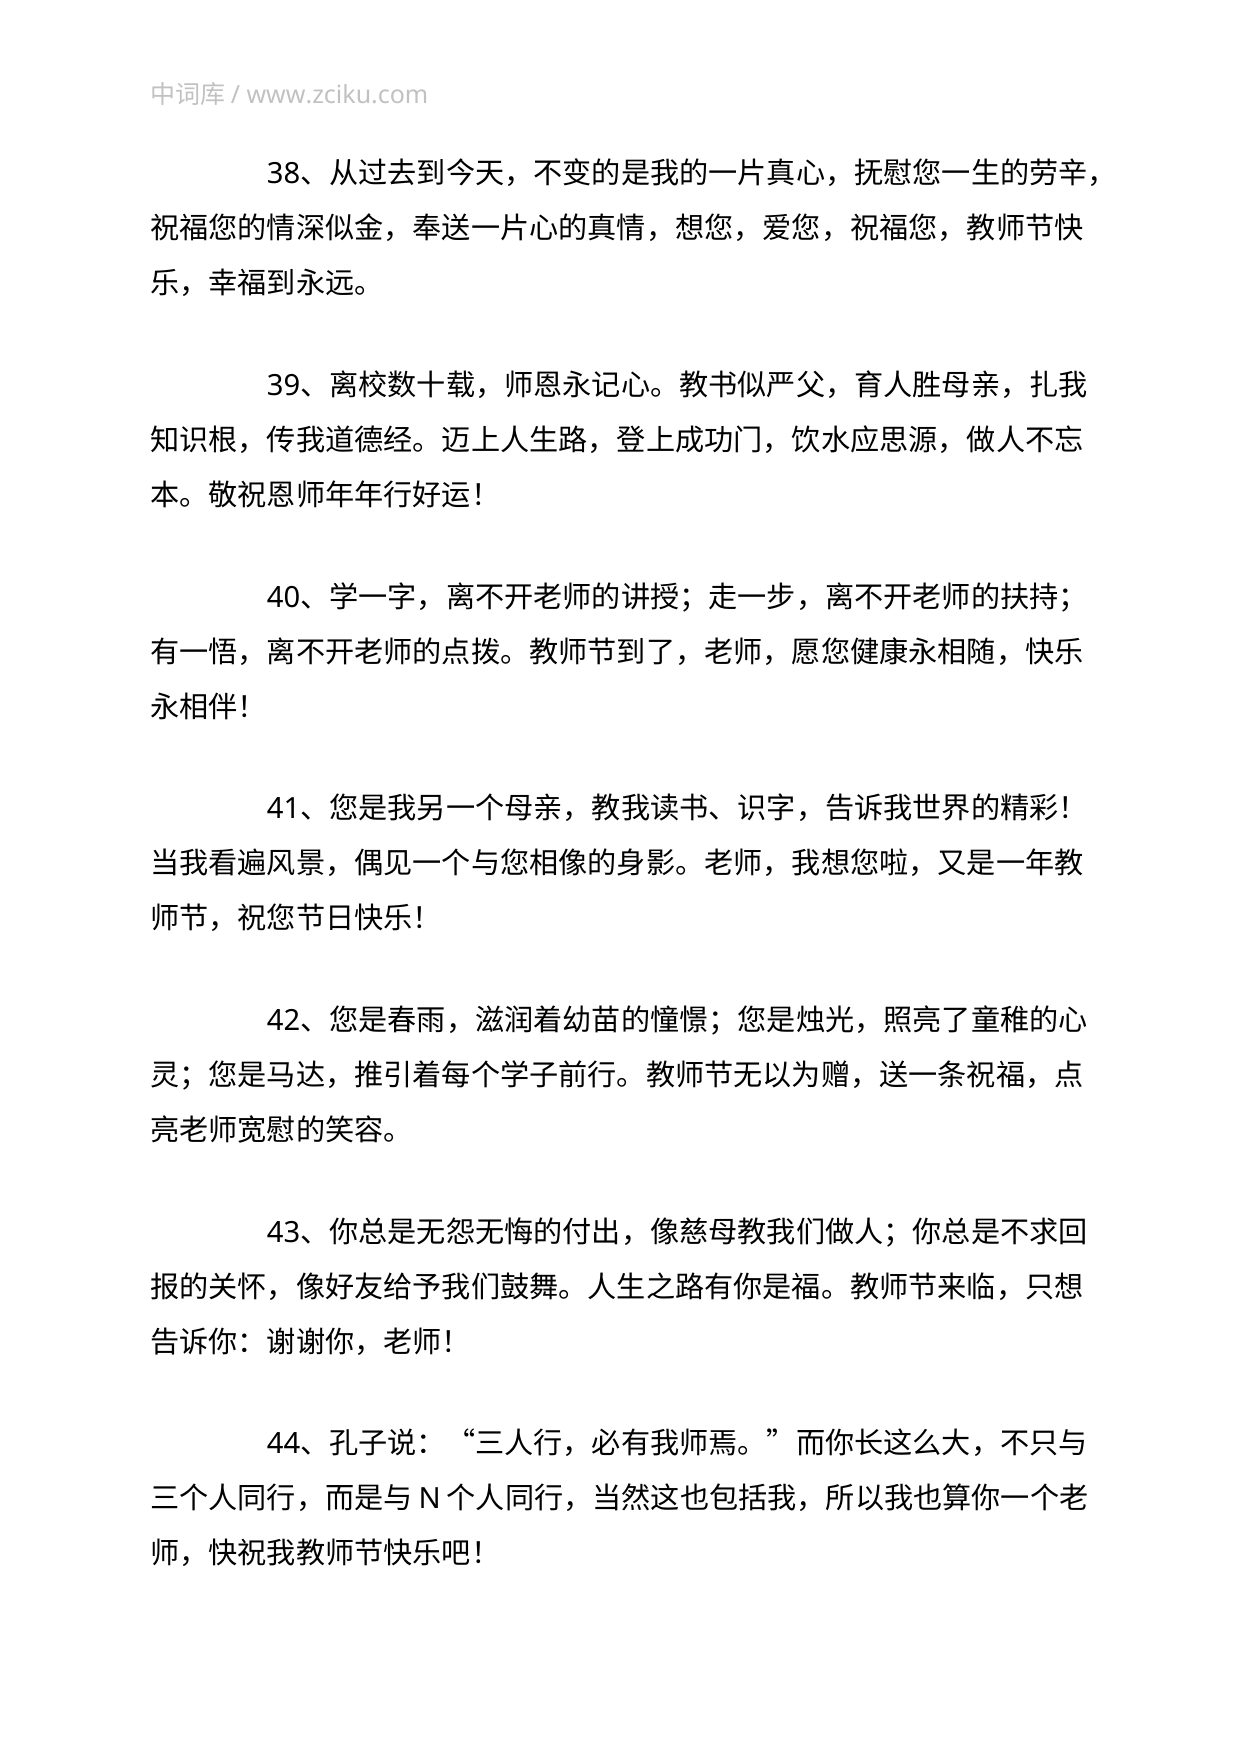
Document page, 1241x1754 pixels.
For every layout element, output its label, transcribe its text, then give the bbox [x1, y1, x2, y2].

text 39、离校数十载，师恩永记心。教书似严父，育人胜母亲，扎我知识根，传我道德经。迈上人生路，登上成功门，饮水应思源，做人不忘本。敬祝恩师年年行好运！ [150, 362, 1090, 514]
text 41、您是我另一个母亲，教我读书、识字，告诉我世界的精彩！当我看遍风景，偶见一个与您相像的身影。老师，我想您啦，又是一年教师节，祝您节日快乐！ [150, 785, 1090, 937]
text 44、孔子说：“三人行，必有我师焉。”而你长这么大，不只与三个人同行，而是与N个人同行，当然这也包括我，所以我也算你一个老师，快祝我教师节快乐吧！ [150, 1420, 1090, 1572]
text 43、你总是无怨无悔的付出，像慈母教我们做人；你总是不求回报的关怀，像好友给予我们鼓舞。人生之路有你是福。教师节来临，只想告诉你：谢谢你，老师！ [150, 1208, 1090, 1361]
text 38、从过去到今天，不变的是我的一片真心，抚慰您一生的劳辛，祝福您的情深似金，奉送一片心的真情，想您，爱您，祝福您，教师节快乐，幸福到永远。 [150, 150, 1090, 302]
text 40、学一字，离不开老师的讲授；走一步，离不开老师的扶持；有一悟，离不开老师的点拨。教师节到了，老师，愿您健康永相随，快乐永相伴！ [150, 573, 1090, 726]
text 42、您是春雨，滋润着幼苗的憧憬；您是烛光，照亮了童稚的心灵；您是马达，推引着每个学子前行。教师节无以为赠，送一条祝福，点亮老师宽慰的笑容。 [150, 997, 1090, 1149]
